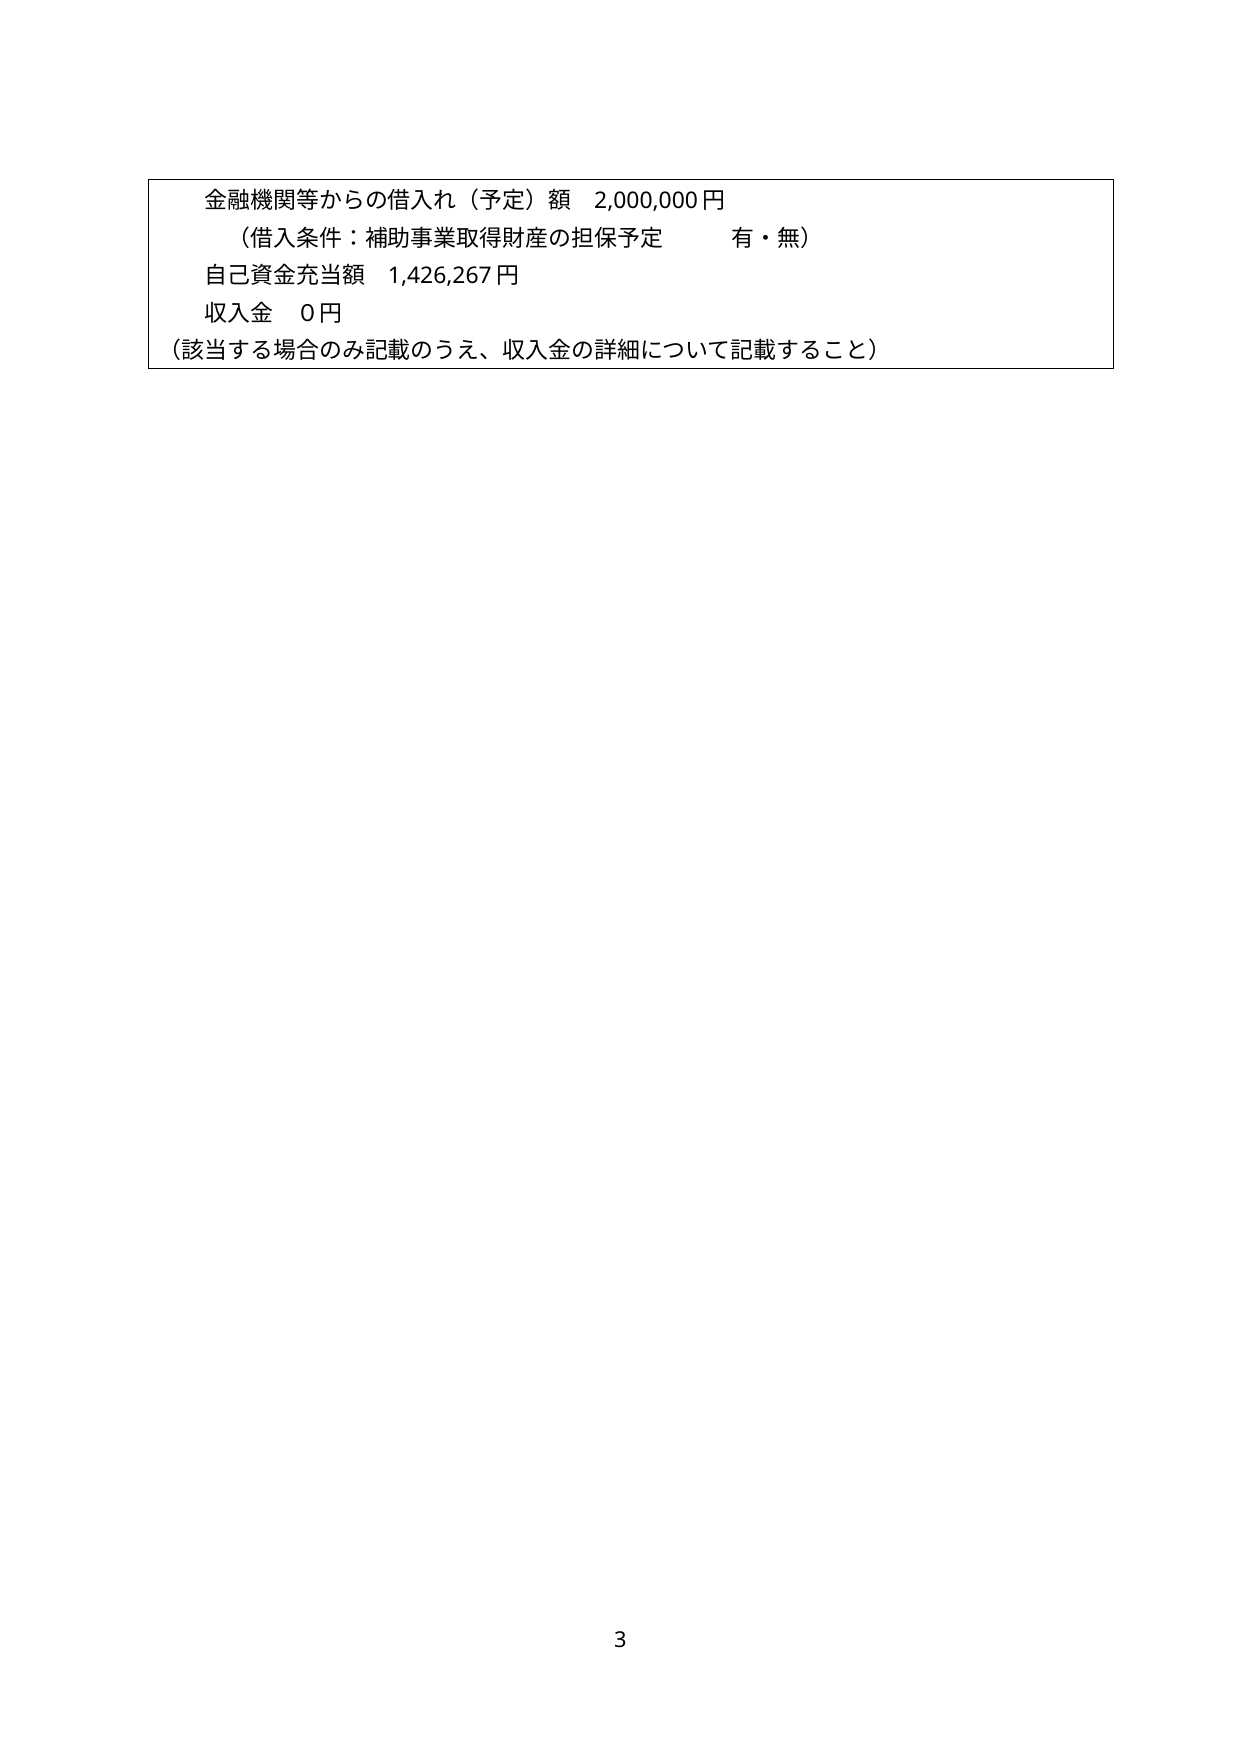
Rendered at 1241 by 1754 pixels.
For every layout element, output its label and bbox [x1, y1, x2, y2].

table_cell [149, 180, 1113, 368]
